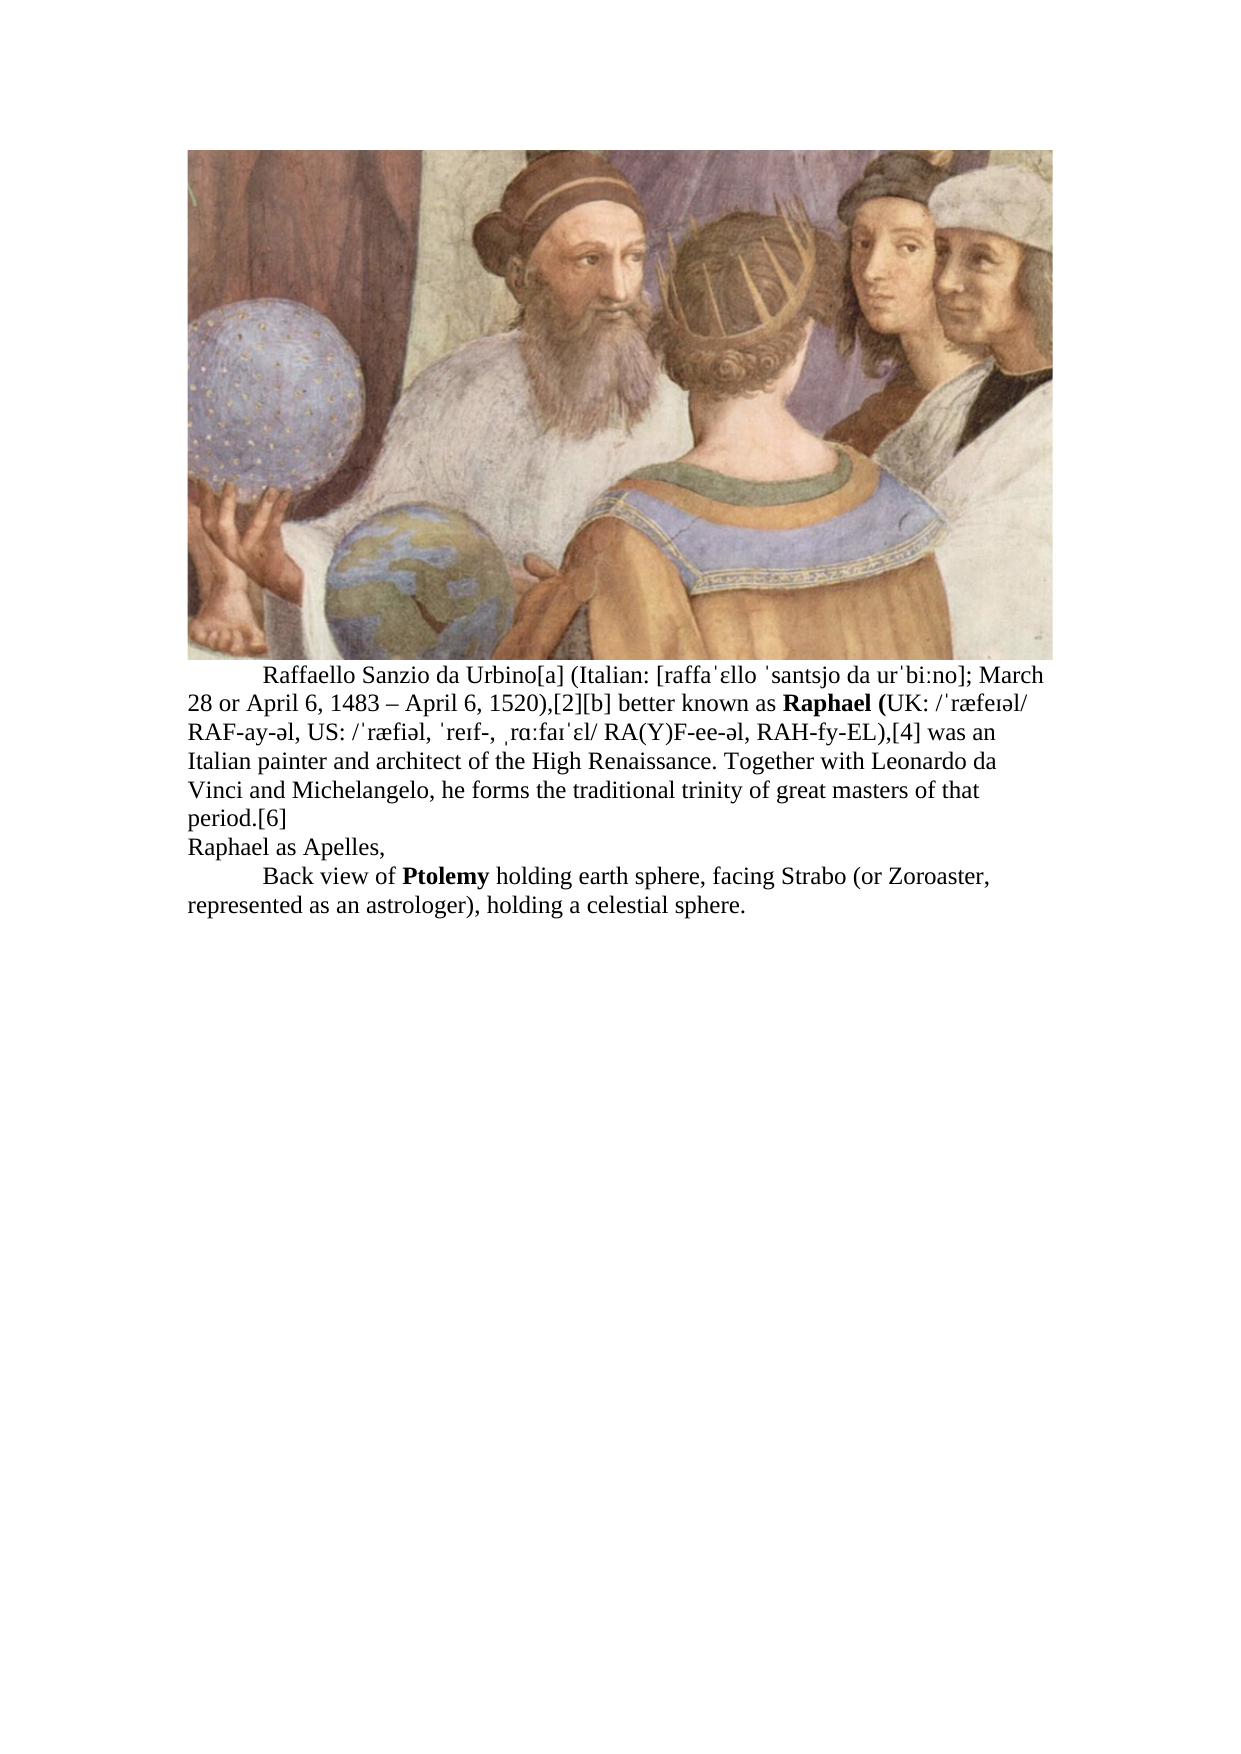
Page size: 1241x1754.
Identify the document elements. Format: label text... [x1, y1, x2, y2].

text Raphael as Apelles, [187, 832, 1053, 861]
picture [187, 150, 1053, 660]
text Raffaello Sanzio da Urbino[a] (Italian: [raffaˈɛllo ˈsantsjo da urˈbiːno]; March 28 or April 6, 1483 – April 6, 1520),[2][b] better known as Raphael (UK: /ˈræfeɪəl/ RAF-ay-əl, US: /ˈræfiəl, ˈreɪf-, ˌrɑːfaɪˈɛl/ RA(Y)F-ee-əl, RAH-fy-EL),[4] was an Italian painter and architect of the High Renaissance. Together with Leonardo da Vinci and Michelangelo, he forms the traditional trinity of great masters of that period.[6] [187, 660, 1053, 832]
text Back view of Ptolemy holding earth sphere, facing Strabo (or Zoroaster, represented as an astrologer), holding a celestial sphere. [187, 861, 1053, 918]
